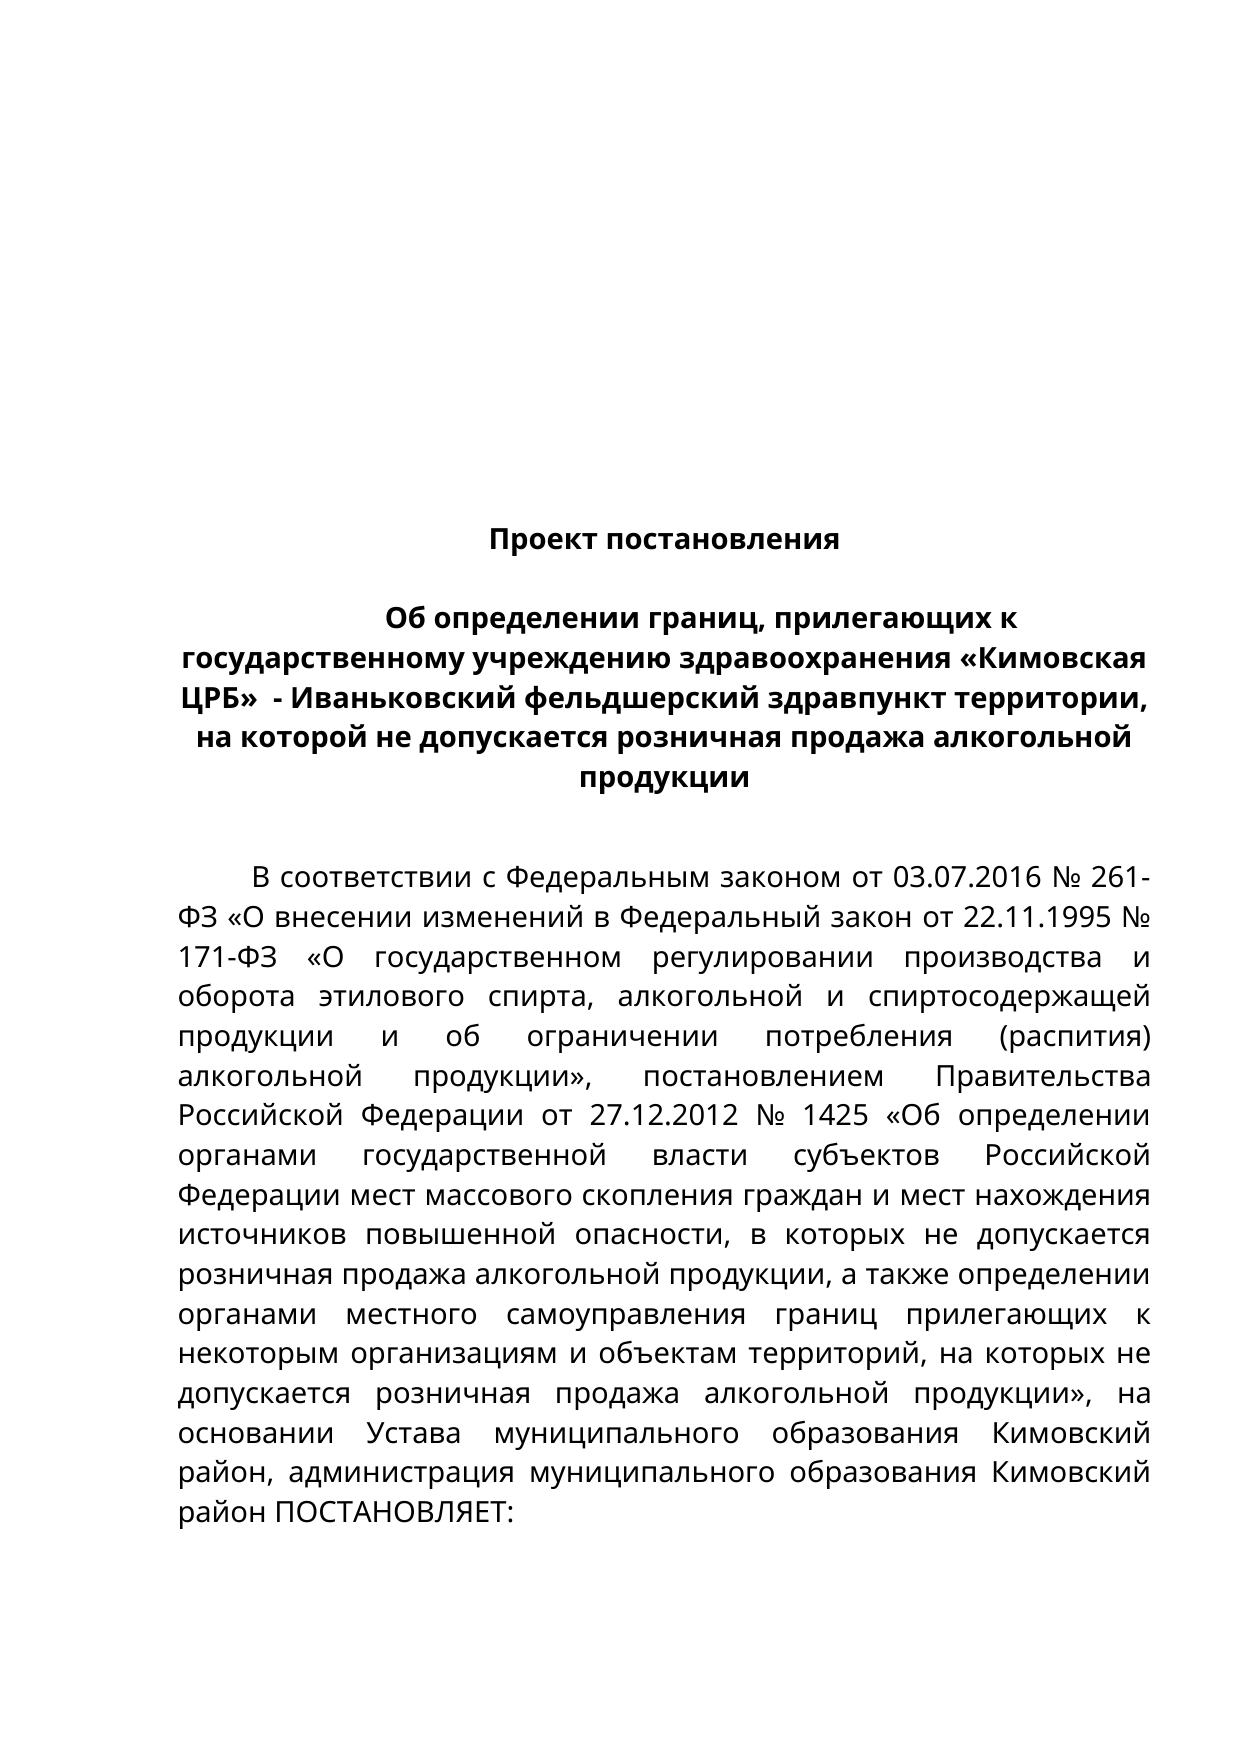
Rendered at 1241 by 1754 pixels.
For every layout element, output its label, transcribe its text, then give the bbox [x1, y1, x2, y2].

text В соответствии с Федеральным законом от 03.07.2016 № 261-ФЗ «О внесении изменений в Федеральный закон от 22.11.1995 № 171-ФЗ «О государственном регулировании производства и оборота этилового спирта, алкогольной и спиртосодержащей продукции и об ограничении потребления (распития) алкогольной продукции», постановлением Правительства Российской Федерации от 27.12.2012 № 1425 «Об определении органами государственной власти субъектов Российской Федерации мест массового скопления граждан и мест нахождения источников повышенной опасности, в которых не допускается розничная продажа алкогольной продукции, а также определении органами местного самоуправления границ прилегающих к некоторым организациям и объектам территорий, на которых не допускается розничная продажа алкогольной продукции», на основании Устава муниципального образования Кимовский район, администрация муниципального образования Кимовский район ПОСТАНОВЛЯЕТ: [177, 856, 1152, 1531]
title Проект постановления [177, 518, 1152, 558]
text Об определении границ, прилегающих к государственному учреждению здравоохранения «Кимовская ЦРБ» - Иваньковский фельдшерский здравпункт территории, на которой не допускается розничная продажа алкогольной продукции [177, 597, 1152, 796]
